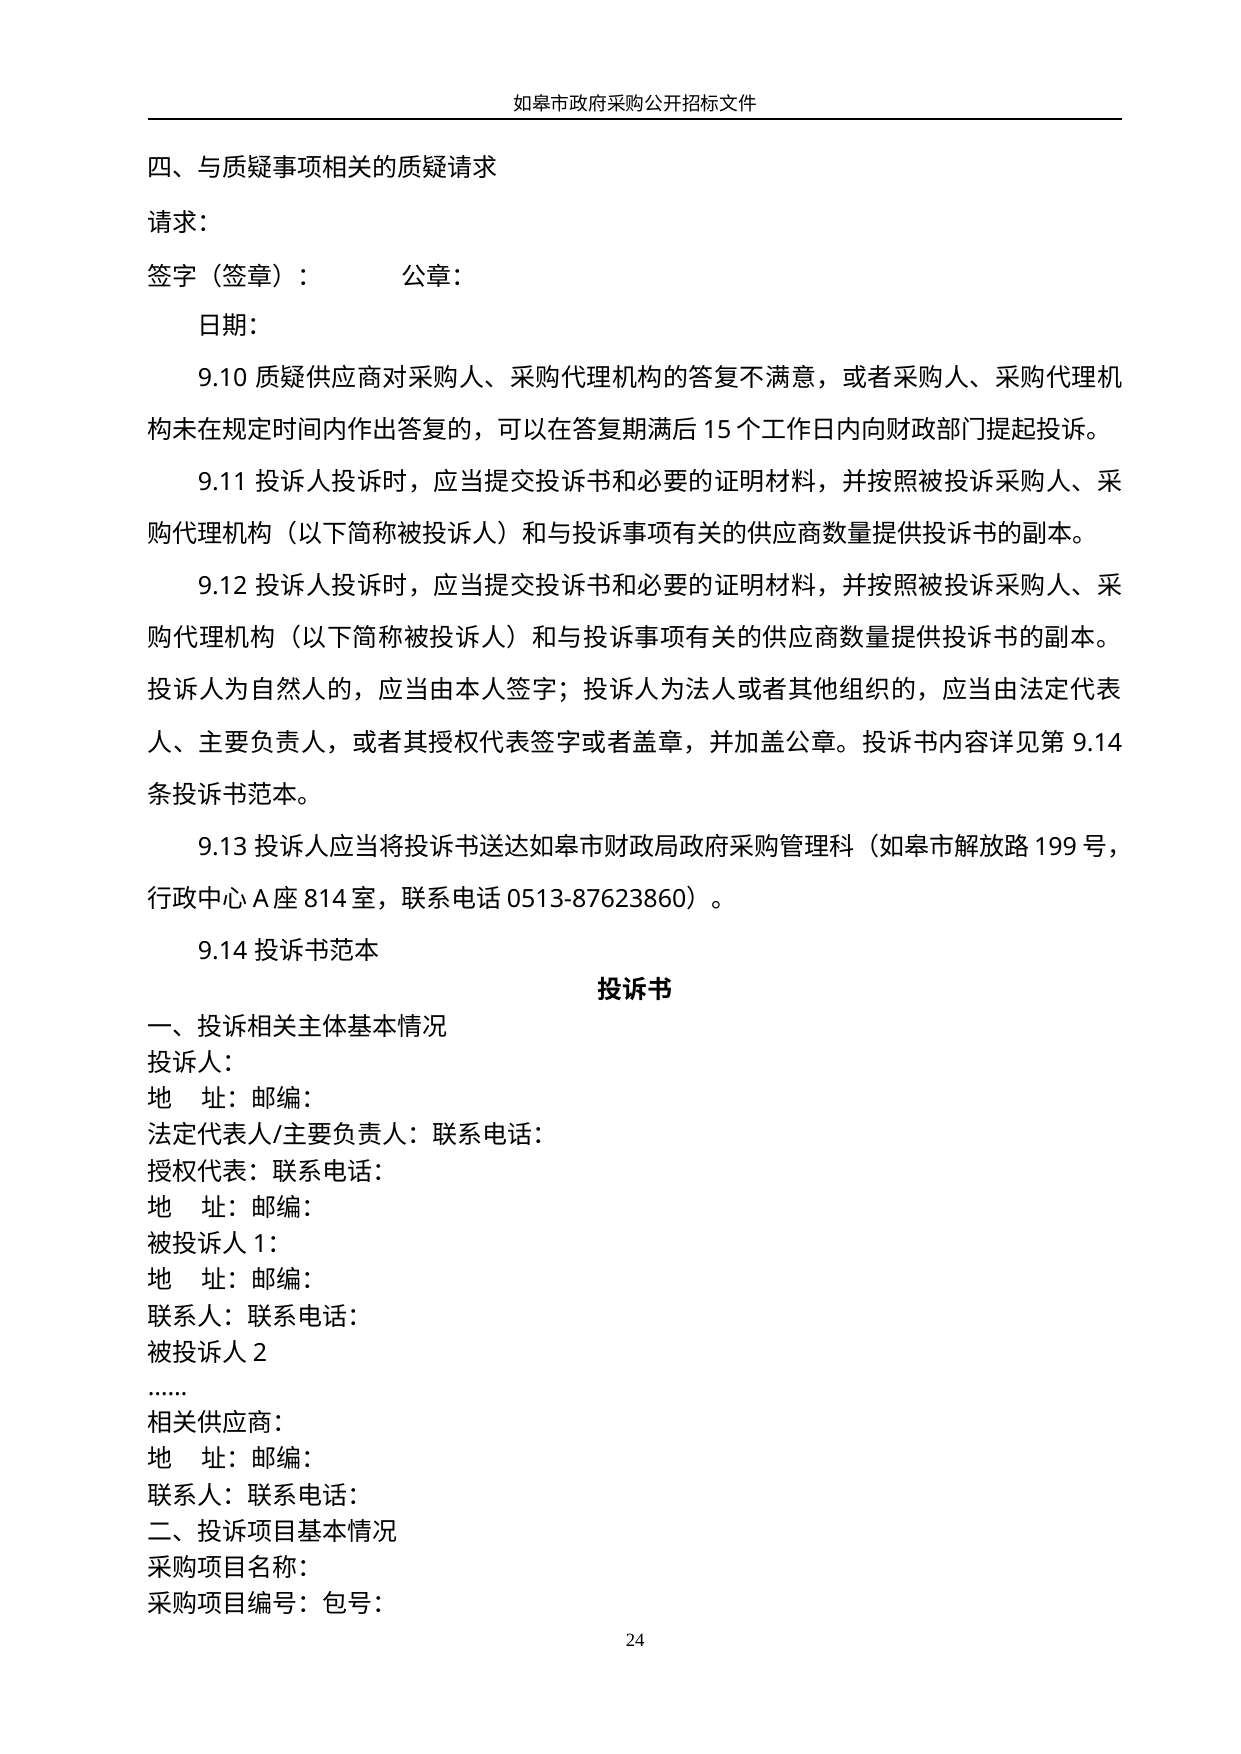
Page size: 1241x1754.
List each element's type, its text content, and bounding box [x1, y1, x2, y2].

text 9.11 投诉人投诉时，应当提交投诉书和必要的证明材料，并按照被投诉采购人、采购代理机构（以下简称被投诉人）和与投诉事项有关的供应商数量提供投诉书的副本。 [148, 449, 1122, 553]
text 地 址：邮编： [148, 1260, 1122, 1296]
text 请求： [148, 202, 1122, 238]
text 被投诉人1： [148, 1223, 1122, 1260]
text 9.14 投诉书范本 [148, 918, 1122, 970]
text 投诉人： [148, 1042, 1122, 1078]
text 投诉书 [148, 970, 1122, 1006]
text 日期： [148, 293, 1064, 345]
text …… [148, 1368, 1122, 1403]
text 联系人：联系电话： [148, 1296, 1122, 1332]
text 9.13 投诉人应当将投诉书送达如皋市财政局政府采购管理科（如皋市解放路199号，行政中心A座814室，联系电话0513-87623860）。 [148, 813, 1122, 918]
text 9.10 质疑供应商对采购人、采购代理机构的答复不满意，或者采购人、采购代理机构未在规定时间内作出答复的，可以在答复期满后15个工作日内向财政部门提起投诉。 [148, 345, 1122, 449]
text 四、与质疑事项相关的质疑请求 [148, 148, 1122, 184]
text 法定代表人/主要负责人：联系电话： [148, 1115, 1122, 1151]
text 地 址：邮编： [148, 1439, 1122, 1475]
text 授权代表：联系电话： [148, 1151, 1122, 1187]
text 地 址：邮编： [148, 1187, 1122, 1223]
text 联系人：联系电话： [148, 1475, 1122, 1511]
text 9.12 投诉人投诉时，应当提交投诉书和必要的证明材料，并按照被投诉采购人、采购代理机构（以下简称被投诉人）和与投诉事项有关的供应商数量提供投诉书的副本。投诉人为自然人的，应当由本人签字；投诉人为法人或者其他组织的，应当由法定代表人、主要负责人，或者其授权代表签字或者盖章，并加盖公章。投诉书内容详见第9.14条投诉书范本。 [148, 553, 1122, 813]
text 二、投诉项目基本情况 [148, 1511, 1122, 1548]
text 相关供应商： [148, 1403, 1122, 1439]
text 签字（签章）： 公章： [148, 256, 1122, 293]
text 采购项目编号：包号： [148, 1584, 1122, 1620]
text 被投诉人2 [148, 1332, 1122, 1368]
text 地 址：邮编： [148, 1078, 1122, 1115]
text 采购项目名称： [148, 1548, 1122, 1584]
text 一、投诉相关主体基本情况 [148, 1006, 1122, 1042]
